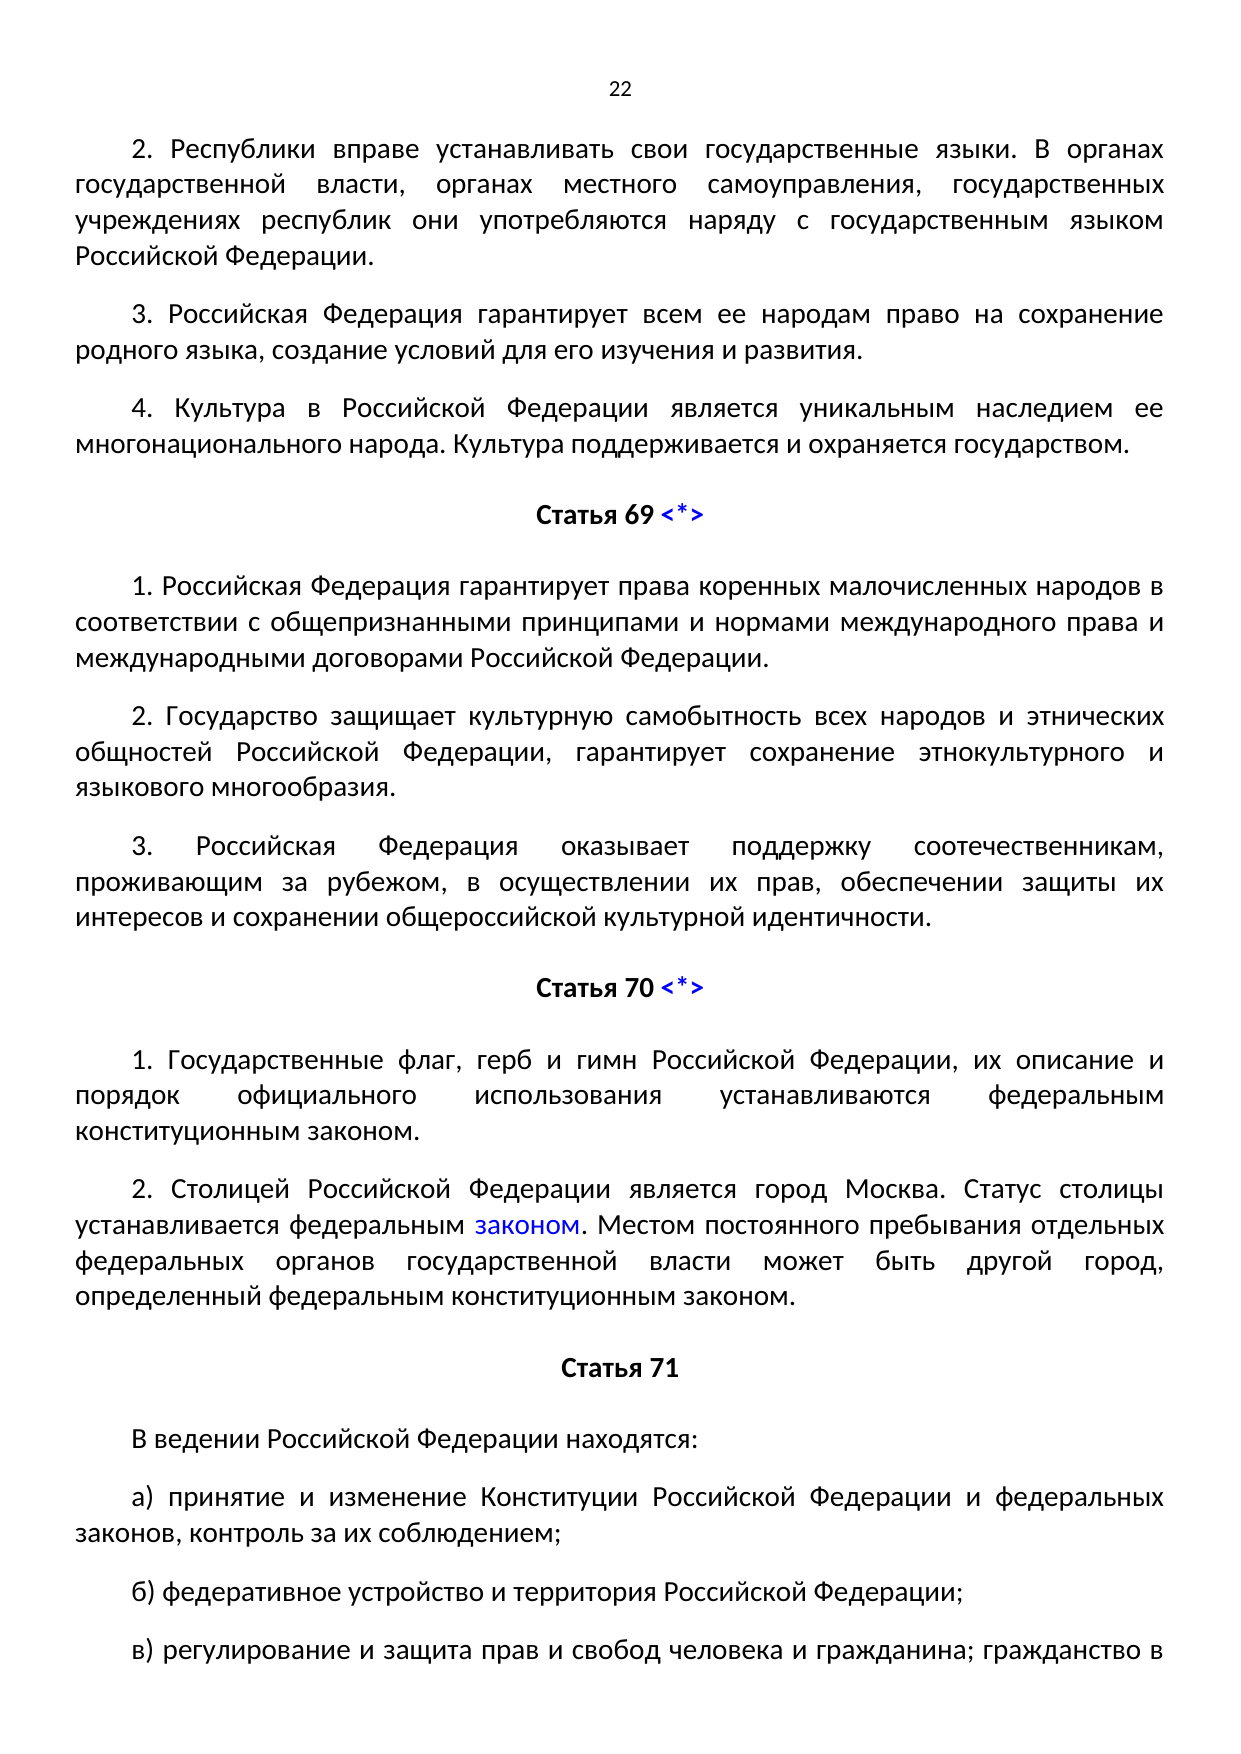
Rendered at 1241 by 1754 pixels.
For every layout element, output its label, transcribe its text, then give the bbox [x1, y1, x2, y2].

text 2. Республики вправе устанавливать свои государственные языки. В органах государственной власти, органах местного самоуправления, государственных учреждениях республик они употребляются наряду с государственным языком Российской Федерации. [75, 130, 1165, 272]
text 2. Столицей Российской Федерации является город Москва. Статус столицы устанавливается федеральным законом. Местом постоянного пребывания отдельных федеральных органов государственной власти может быть другой город, определенный федеральным конституционным законом. [75, 1171, 1165, 1313]
text 4. Культура в Российской Федерации является уникальным наследием ее многонационального народа. Культура поддерживается и охраняется государством. [75, 389, 1165, 461]
text 2. Государство защищает культурную самобытность всех народов и этнических общностей Российской Федерации, гарантирует сохранение этнокультурного и языкового многообразия. [75, 697, 1165, 804]
text 1. Российская Федерация гарантирует права коренных малочисленных народов в соответствии с общепризнанными принципами и нормами международного права и международными договорами Российской Федерации. [75, 567, 1165, 674]
text 1. Государственные флаг, герб и гимн Российской Федерации, их описание и порядок официального использования устанавливаются федеральным конституционным законом. [75, 1041, 1165, 1148]
text б) федеративное устройство и территория Российской Федерации; [75, 1573, 1165, 1608]
text 3. Российская Федерация гарантирует всем ее народам право на сохранение родного языка, создание условий для его изучения и развития. [75, 295, 1165, 366]
title Статья 71 [75, 1349, 1165, 1384]
text В ведении Российской Федерации находятся: [75, 1420, 1165, 1456]
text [75, 1631, 1165, 1667]
title Статья 70 <*> [75, 969, 1165, 1005]
title Статья 69 <*> [75, 496, 1165, 532]
text а) принятие и изменение Конституции Российской Федерации и федеральных законов, контроль за их соблюдением; [75, 1478, 1165, 1550]
text 3. Российская Федерация оказывает поддержку соотечественникам, проживающим за рубежом, в осуществлении их прав, обеспечении защиты их интересов и сохранении общероссийской культурной идентичности. [75, 827, 1165, 934]
